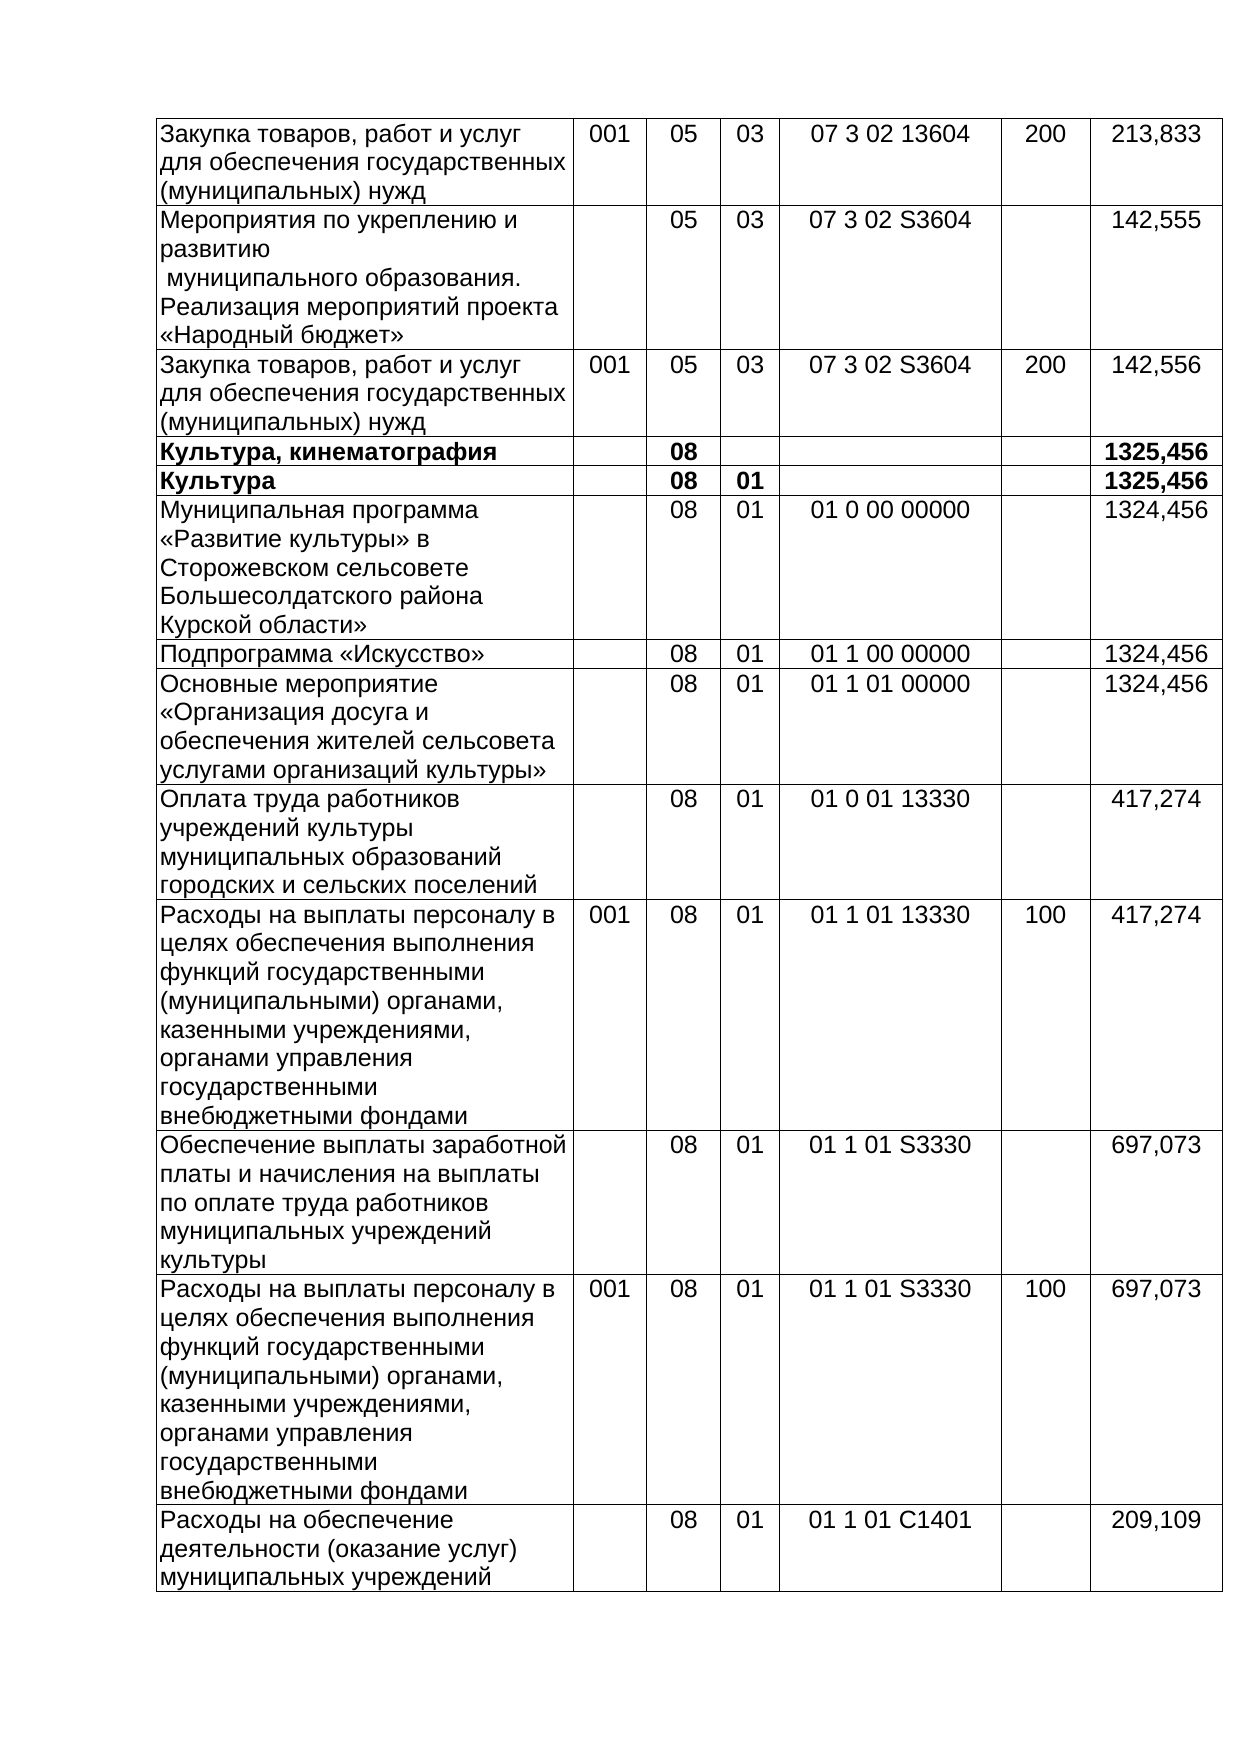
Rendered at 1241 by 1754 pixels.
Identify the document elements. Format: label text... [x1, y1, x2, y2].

table_cell 01 [721, 1275, 779, 1504]
table_cell Расходы на обеспечение деятельности (оказание услуг) муниципальных учреждений [157, 1505, 573, 1591]
table_cell Подпрограмма «Искусство» [157, 640, 573, 668]
table_cell 200 [1002, 350, 1090, 436]
table_cell 05 [647, 350, 720, 436]
table_cell Муниципальная программа «Развитие культуры» в Сторожевском сельсовете Большесолдатского района Курской области» [157, 496, 573, 639]
table_cell 01 [721, 785, 779, 899]
table_cell 001 [574, 1275, 646, 1504]
table_cell [574, 496, 646, 639]
table_cell 01 [721, 669, 779, 783]
table_cell 01 1 01 S3330 [780, 1131, 1001, 1274]
table_cell 01 1 01 00000 [780, 669, 1001, 783]
table_cell [574, 1131, 646, 1274]
table_cell Оплата труда работников учреждений культуры муниципальных образований городских и сельских поселений [157, 785, 573, 899]
table_cell 08 [647, 640, 720, 668]
table_cell [780, 437, 1001, 465]
table_cell 01 1 01 S3330 [780, 1275, 1001, 1504]
table_cell [574, 206, 646, 349]
table_cell 100 [1002, 1275, 1090, 1504]
table_cell [574, 785, 646, 899]
table_cell [1002, 669, 1090, 783]
table_cell 1325,456 [1091, 437, 1222, 465]
table_cell [1002, 1131, 1090, 1274]
table_cell 1324,456 [1091, 669, 1222, 783]
table_cell Закупка товаров, работ и услуг для обеспечения государственных (муниципальных) нужд [157, 119, 573, 205]
table_cell 01 [721, 1131, 779, 1274]
table_cell 07 3 02 S3604 [780, 350, 1001, 436]
table_cell 697,073 [1091, 1275, 1222, 1504]
table_cell 01 [721, 640, 779, 668]
table_cell [574, 669, 646, 783]
table_cell 08 [647, 1131, 720, 1274]
table_cell 08 [647, 785, 720, 899]
table_cell 417,274 [1091, 785, 1222, 899]
table_cell 08 [647, 496, 720, 639]
table_cell 01 1 00 00000 [780, 640, 1001, 668]
table_cell 209,109 [1091, 1505, 1222, 1591]
table_cell 100 [1002, 900, 1090, 1129]
table_cell Мероприятия по укреплению и развитию муниципального образования. Реализация мероприятий проекта «Народный бюджет» [157, 206, 573, 349]
table_cell [574, 1505, 646, 1591]
table_cell 05 [647, 119, 720, 205]
table_cell 01 [721, 1505, 779, 1591]
table_cell [1002, 785, 1090, 899]
table_cell [574, 466, 646, 494]
table_cell 08 [647, 1505, 720, 1591]
table_cell Расходы на выплаты персоналу в целях обеспечения выполнения функций государственными (муниципальными) органами, казенными учреждениями, органами управления государственными внебюджетными фондами [157, 1275, 573, 1504]
table_cell 07 3 02 13604 [780, 119, 1001, 205]
table_cell [780, 466, 1001, 494]
table_cell [1002, 437, 1090, 465]
table_cell 213,833 [1091, 119, 1222, 205]
table_cell [574, 640, 646, 668]
table_cell [1002, 206, 1090, 349]
table_cell 01 0 00 00000 [780, 496, 1001, 639]
table_cell 08 [647, 466, 720, 494]
table_cell 08 [647, 669, 720, 783]
table_cell Закупка товаров, работ и услуг для обеспечения государственных (муниципальных) нужд [157, 350, 573, 436]
table_cell Обеспечение выплаты заработной платы и начисления на выплаты по оплате труда работников муниципальных учреждений культуры [157, 1131, 573, 1274]
table_cell Культура [157, 466, 573, 494]
table_cell [574, 437, 646, 465]
table_cell 200 [1002, 119, 1090, 205]
table_cell 05 [647, 206, 720, 349]
table_cell 417,274 [1091, 900, 1222, 1129]
table_cell 03 [721, 206, 779, 349]
table_cell [1002, 1505, 1090, 1591]
table_cell [1002, 640, 1090, 668]
table_cell 001 [574, 119, 646, 205]
table_cell 01 1 01 13330 [780, 900, 1001, 1129]
table_cell 01 [721, 496, 779, 639]
table_cell [1002, 466, 1090, 494]
table_cell 1324,456 [1091, 496, 1222, 639]
table_cell 1324,456 [1091, 640, 1222, 668]
table_cell 08 [647, 1275, 720, 1504]
table_cell 697,073 [1091, 1131, 1222, 1274]
table_cell 08 [647, 437, 720, 465]
table_cell 1325,456 [1091, 466, 1222, 494]
table_cell Основные мероприятие «Организация досуга и обеспечения жителей сельсовета услугами организаций культуры» [157, 669, 573, 783]
table_cell [1002, 496, 1090, 639]
table_cell 01 [721, 900, 779, 1129]
table_cell 08 [647, 900, 720, 1129]
table_cell 03 [721, 119, 779, 205]
table_cell 03 [721, 350, 779, 436]
table_cell 01 1 01 С1401 [780, 1505, 1001, 1591]
table_cell 142,556 [1091, 350, 1222, 436]
table_cell 01 0 01 13330 [780, 785, 1001, 899]
table_cell Культура, кинематография [157, 437, 573, 465]
table_cell [721, 437, 779, 465]
table_cell 001 [574, 900, 646, 1129]
table_cell 07 3 02 S3604 [780, 206, 1001, 349]
table_cell Расходы на выплаты персоналу в целях обеспечения выполнения функций государственными (муниципальными) органами, казенными учреждениями, органами управления государственными внебюджетными фондами [157, 900, 573, 1129]
table_cell 01 [721, 466, 779, 494]
table_cell 142,555 [1091, 206, 1222, 349]
table_cell 001 [574, 350, 646, 436]
